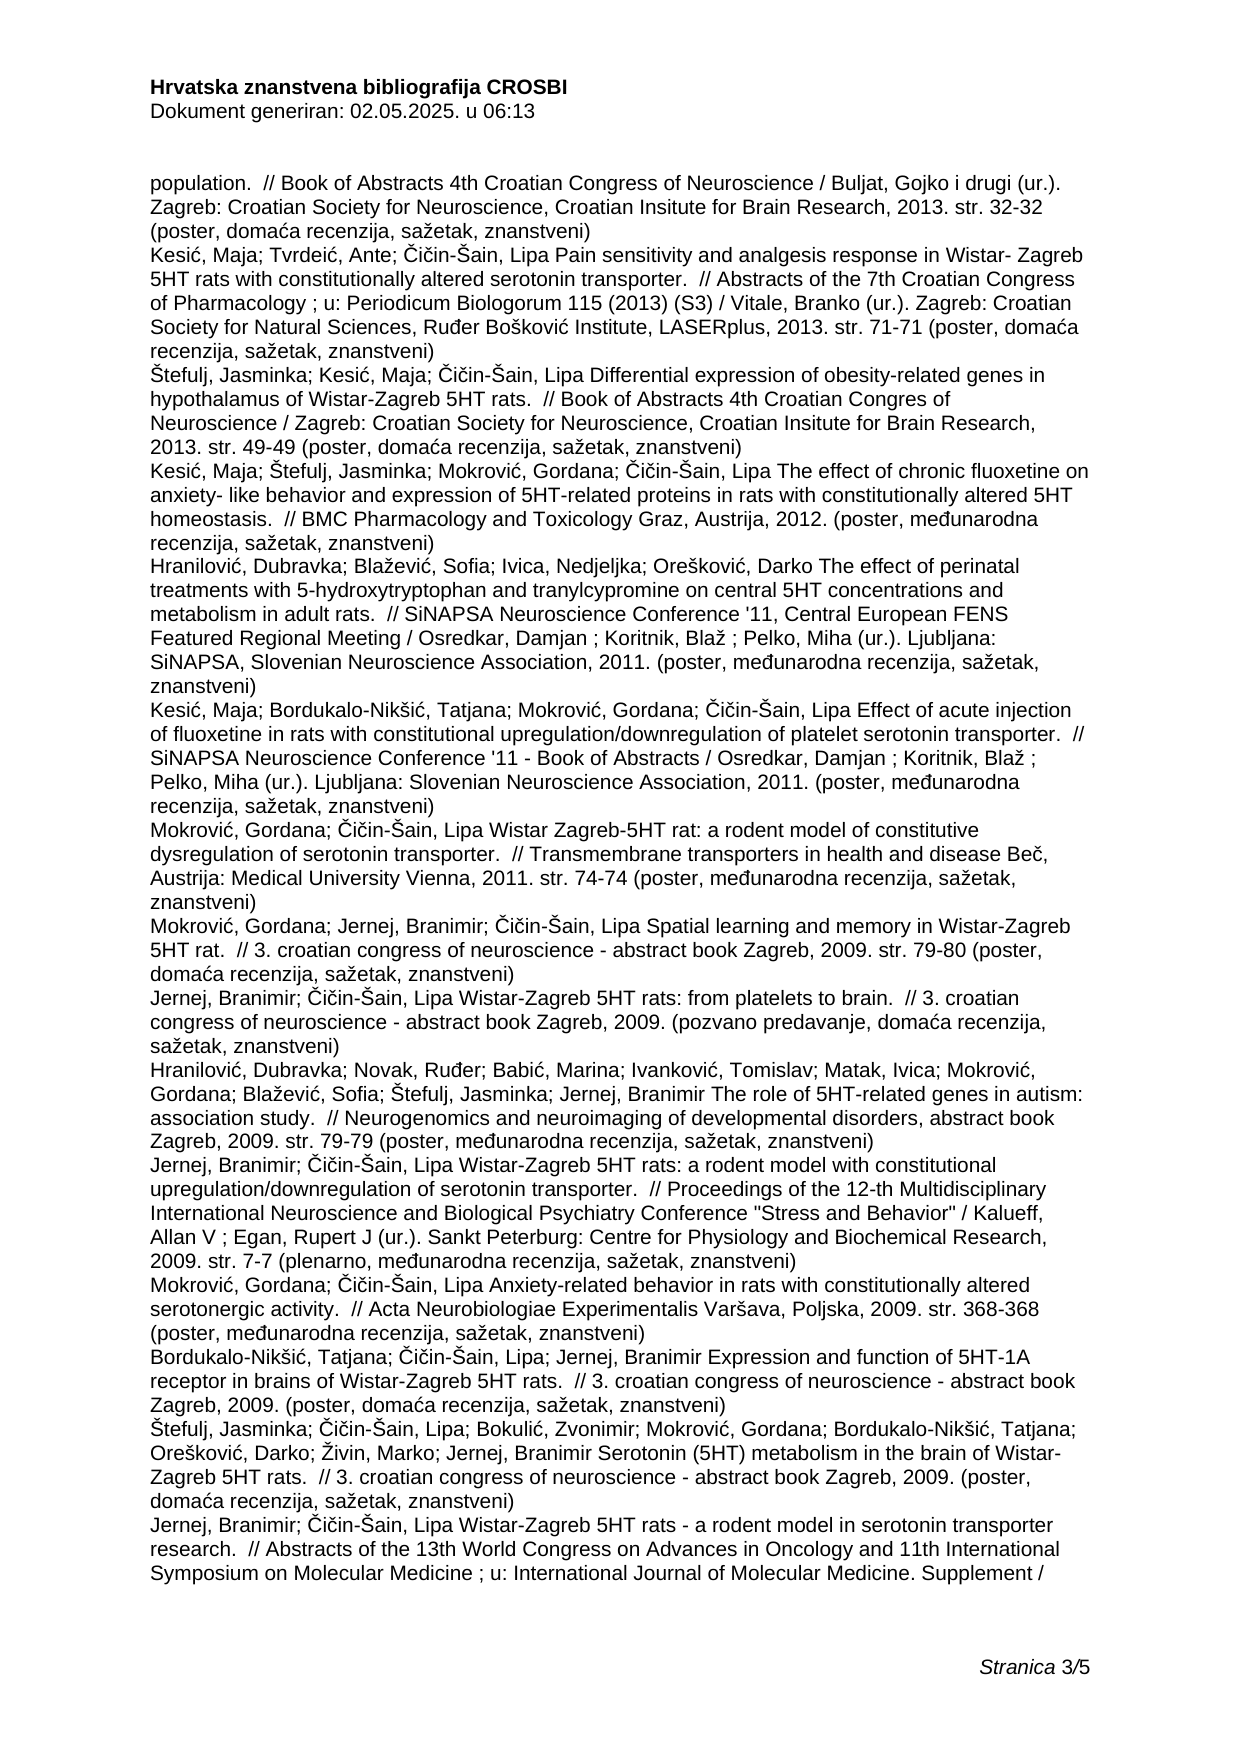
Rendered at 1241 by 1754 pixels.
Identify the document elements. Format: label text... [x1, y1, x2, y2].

text Štefulj, Jasminka; Kesić, Maja; Čičin-Šain, Lipa [150, 363, 1090, 458]
text Kesić, Maja; Bordukalo-Nikšić, Tatjana; Mokrović, Gordana; Čičin-Šain, Lipa [150, 698, 1090, 818]
text Jernej, Branimir; Čičin-Šain, Lipa [150, 1153, 1090, 1273]
text Hranilović, Dubravka; Novak, Ruđer; Babić, Marina; Ivanković, Tomislav; Matak, Ivica; Mokrović, Gordana; Blažević, Sofia; Štefulj, Jasminka; Jernej, Branimir [150, 1057, 1090, 1153]
text Bordukalo-Nikšić, Tatjana; Čičin-Šain, Lipa; Jernej, Branimir [150, 1345, 1090, 1417]
text Hranilović, Dubravka; Blažević, Sofia; Ivica, Nedjeljka; Orešković, Darko [150, 554, 1090, 698]
text Jernej, Branimir; Čičin-Šain, Lipa [150, 986, 1090, 1057]
text Mokrović, Gordana; Čičin-Šain, Lipa [150, 818, 1090, 914]
text Mokrović, Gordana; Jernej, Branimir; Čičin-Šain, Lipa [150, 914, 1090, 986]
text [150, 1513, 1090, 1584]
text Štefulj, Jasminka; Čičin-Šain, Lipa; Bokulić, Zvonimir; Mokrović, Gordana; Bordukalo-Nikšić, Tatjana; Orešković, Darko; Živin, Marko; Jernej, Branimir [150, 1417, 1090, 1513]
text Mokrović, Gordana; Čičin-Šain, Lipa [150, 1273, 1090, 1345]
text Kesić, Maja; Tvrdeić, Ante; Čičin-Šain, Lipa [150, 243, 1090, 363]
text Kesić, Maja; Štefulj, Jasminka; Mokrović, Gordana; Čičin-Šain, Lipa [150, 458, 1090, 554]
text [150, 171, 1090, 243]
